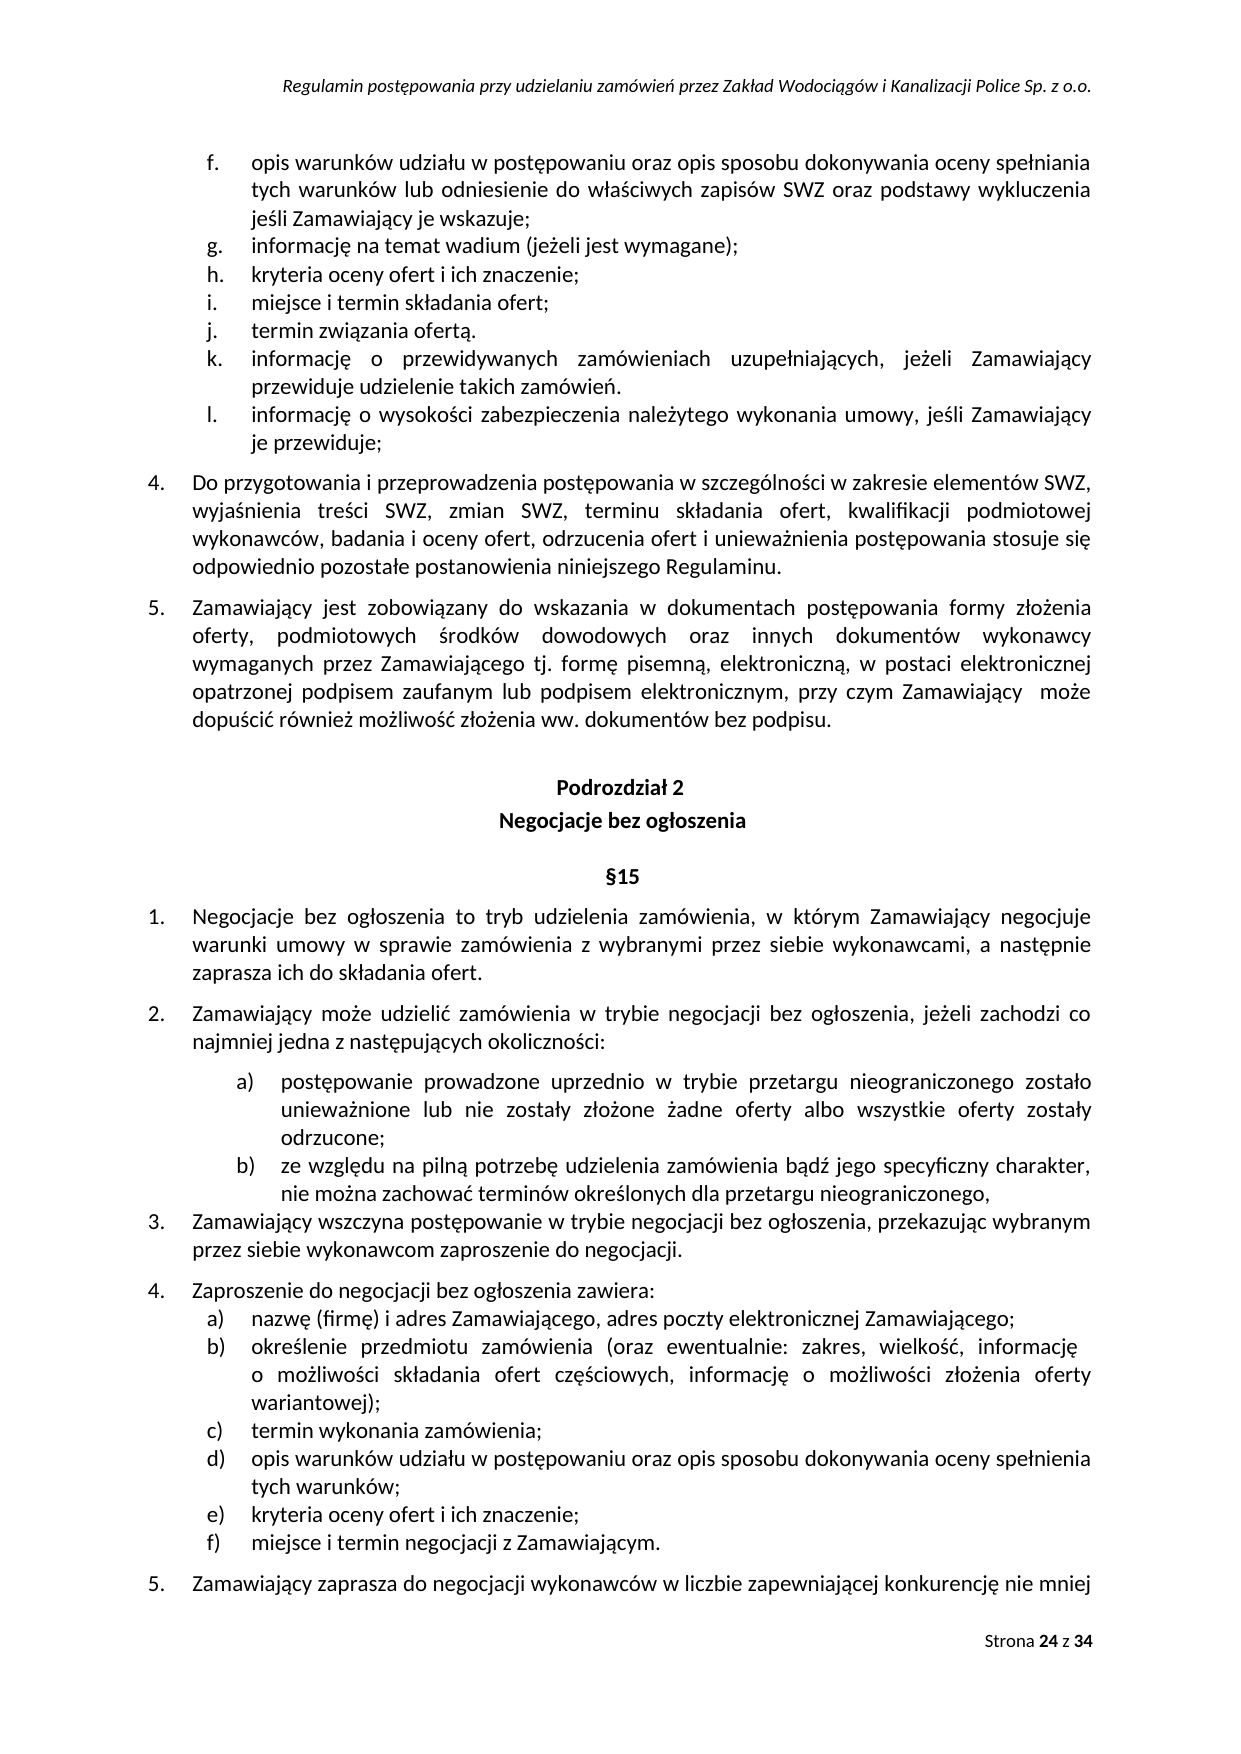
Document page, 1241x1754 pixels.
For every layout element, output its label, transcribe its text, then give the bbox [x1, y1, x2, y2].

list Zamawiający jest zobowiązany do wskazania w dokumentach postępowania formy złożenia oferty, podmiotowych środków dowodowych oraz innych dokumentów wykonawcy wymaganych przez Zamawiającego tj. formę pisemną, elektroniczną, w postaci elektronicznej opatrzonej podpisem zaufanym lub podpisem elektronicznym, przy czym Zamawiający może dopuścić również możliwość złożenia ww. dokumentów bez podpisu. [148, 593, 1093, 733]
list informację o wysokości zabezpieczenia należytego wykonania umowy, jeśli Zamawiający je przewiduje; [207, 400, 1093, 456]
list Zamawiający może udzielić zamówienia w trybie negocjacji bez ogłoszenia, jeżeli zachodzi co najmniej jedna z następujących okoliczności: [148, 999, 1093, 1055]
text a) postępowanie prowadzone uprzednio w trybie przetargu nieograniczonego zostało unieważnione lub nie zostały złożone żadne oferty albo wszystkie oferty zostały odrzucone; [236, 1067, 1093, 1151]
list kryteria oceny ofert i ich znaczenie; [207, 260, 1093, 288]
list Zaproszenie do negocjacji bez ogłoszenia zawiera: [148, 1276, 1093, 1304]
list Negocjacje bez ogłoszenia to tryb udzielenia zamówienia, w którym Zamawiający negocjuje warunki umowy w sprawie zamówienia z wybranymi przez siebie wykonawcami, a następnie zaprasza ich do składania ofert. [148, 902, 1093, 986]
text c) termin wykonania zamówienia; [207, 1416, 1093, 1444]
text a) nazwę (firmę) i adres Zamawiającego, adres poczty elektronicznej Zamawiającego; [207, 1304, 1093, 1332]
text f) miejsce i termin negocjacji z Zamawiającym. [207, 1528, 1093, 1556]
text e) kryteria oceny ofert i ich znaczenie; [207, 1500, 1093, 1528]
text Podrozdział 2 [148, 773, 1093, 802]
list Do przygotowania i przeprowadzenia postępowania w szczególności w zakresie elementów SWZ, wyjaśnienia treści SWZ, zmian SWZ, terminu składania ofert, kwalifikacji podmiotowej wykonawców, badania i oceny ofert, odrzucenia ofert i unieważnienia postępowania stosuje się odpowiednio pozostałe postanowienia niniejszego Regulaminu. [148, 468, 1093, 580]
text d) opis warunków udziału w postępowaniu oraz opis sposobu dokonywania oceny spełnienia tych warunków; [207, 1444, 1093, 1500]
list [148, 1569, 1093, 1597]
list Zamawiający wszczyna postępowanie w trybie negocjacji bez ogłoszenia, przekazując wybranym przez siebie wykonawcom zaproszenie do negocjacji. [148, 1207, 1093, 1263]
list informację na temat wadium (jeżeli jest wymagane); [207, 232, 1093, 260]
list §15 [148, 862, 1093, 890]
text Negocjacje bez ogłoszenia [152, 806, 1093, 834]
text b) określenie przedmiotu zamówienia (oraz ewentualnie: zakres, wielkość, informację o możliwości składania ofert częściowych, informację o możliwości złożenia oferty wariantowej); [207, 1332, 1093, 1416]
list opis warunków udziału w postępowaniu oraz opis sposobu dokonywania oceny spełniania tych warunków lub odniesienie do właściwych zapisów SWZ oraz podstawy wykluczenia jeśli Zamawiający je wskazuje; [207, 148, 1093, 232]
list informację o przewidywanych zamówieniach uzupełniających, jeżeli Zamawiający przewiduje udzielenie takich zamówień. [207, 344, 1093, 400]
list miejsce i termin składania ofert; [207, 288, 1093, 316]
text b) ze względu na pilną potrzebę udzielenia zamówienia bądź jego specyficzny charakter, nie można zachować terminów określonych dla przetargu nieograniczonego, [236, 1151, 1093, 1207]
list termin związania ofertą. [207, 316, 1093, 344]
